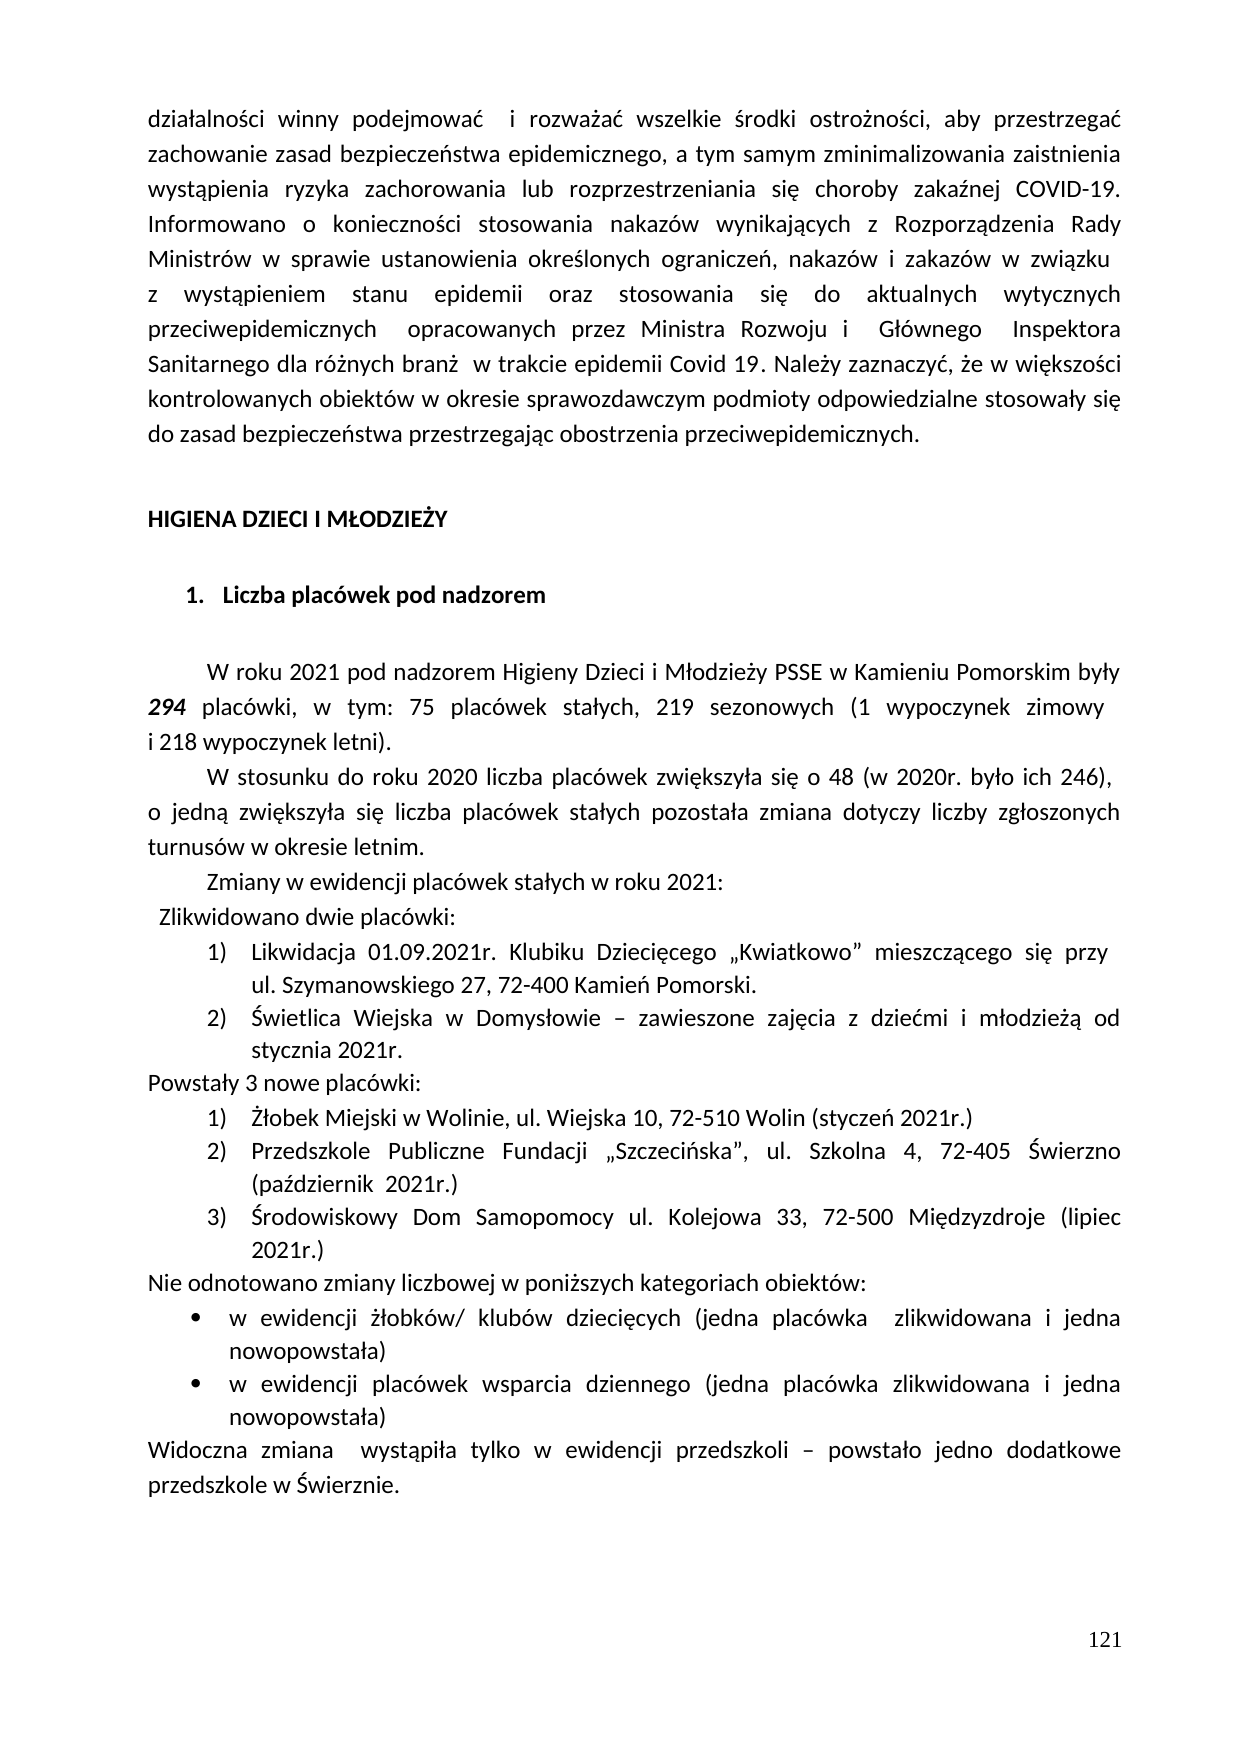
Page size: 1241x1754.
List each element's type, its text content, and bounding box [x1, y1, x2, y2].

list Środowiskowy Dom Samopomocy ul. Kolejowa 33, 72-500 Międzyzdroje (lipiec 2021r.) [207, 1201, 1122, 1265]
text Nie odnotowano zmiany liczbowej w poniższych kategoriach obiektów: [148, 1267, 1122, 1298]
text Widoczna zmiana wystąpiła tylko w ewidencji przedszkoli – powstało jedno dodatkowe przedszkole w Świerznie. [148, 1434, 1122, 1499]
text Zlikwidowano dwie placówki: [159, 901, 1122, 931]
list Przedszkole Publiczne Fundacji „Szczecińska”, ul. Szkolna 4, 72-405 Świerzno (październik 2021r.) [207, 1136, 1122, 1199]
list Żłobek Miejski w Wolinie, ul. Wiejska 10, 72-510 Wolin (styczeń 2021r.) [207, 1103, 1122, 1133]
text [148, 103, 1122, 449]
text Zmiany w ewidencji placówek stałych w roku 2021: [148, 866, 1122, 896]
text W stosunku do roku 2020 liczba placówek zwiększyła się o 48 (w 2020r. było ich 246), o jedną zwiększyła się liczba placówek stałych pozostała zmiana dotyczy liczby zgłoszonych turnusów w okresie letnim. [148, 761, 1122, 861]
list w ewidencji placówek wsparcia dziennego (jedna placówka zlikwidowana i jedna nowopowstała) [191, 1368, 1122, 1431]
text W roku 2021 pod nadzorem Higieny Dzieci i Młodzieży PSSE w Kamieniu Pomorskim były 294 placówki, w tym: 75 placówek stałych, 219 sezonowych (1 wypoczynek zimowy i 218 wypoczynek letni). [148, 656, 1122, 756]
list Liczba placówek pod nadzorem [185, 580, 1122, 610]
text Powstały 3 nowe placówki: [148, 1068, 1122, 1098]
list Likwidacja 01.09.2021r. Klubiku Dziecięcego „Kwiatkowo” mieszczącego się przy ul. Szymanowskiego 27, 72-400 Kamień Pomorski. [207, 936, 1122, 999]
list w ewidencji żłobków/ klubów dziecięcych (jedna placówka zlikwidowana i jedna nowopowstała) [191, 1302, 1122, 1366]
text HIGIENA DZIECI I MŁODZIEŻY [148, 503, 1122, 534]
list Świetlica Wiejska w Domysłowie – zawieszone zajęcia z dziećmi i młodzieżą od stycznia 2021r. [207, 1002, 1122, 1065]
